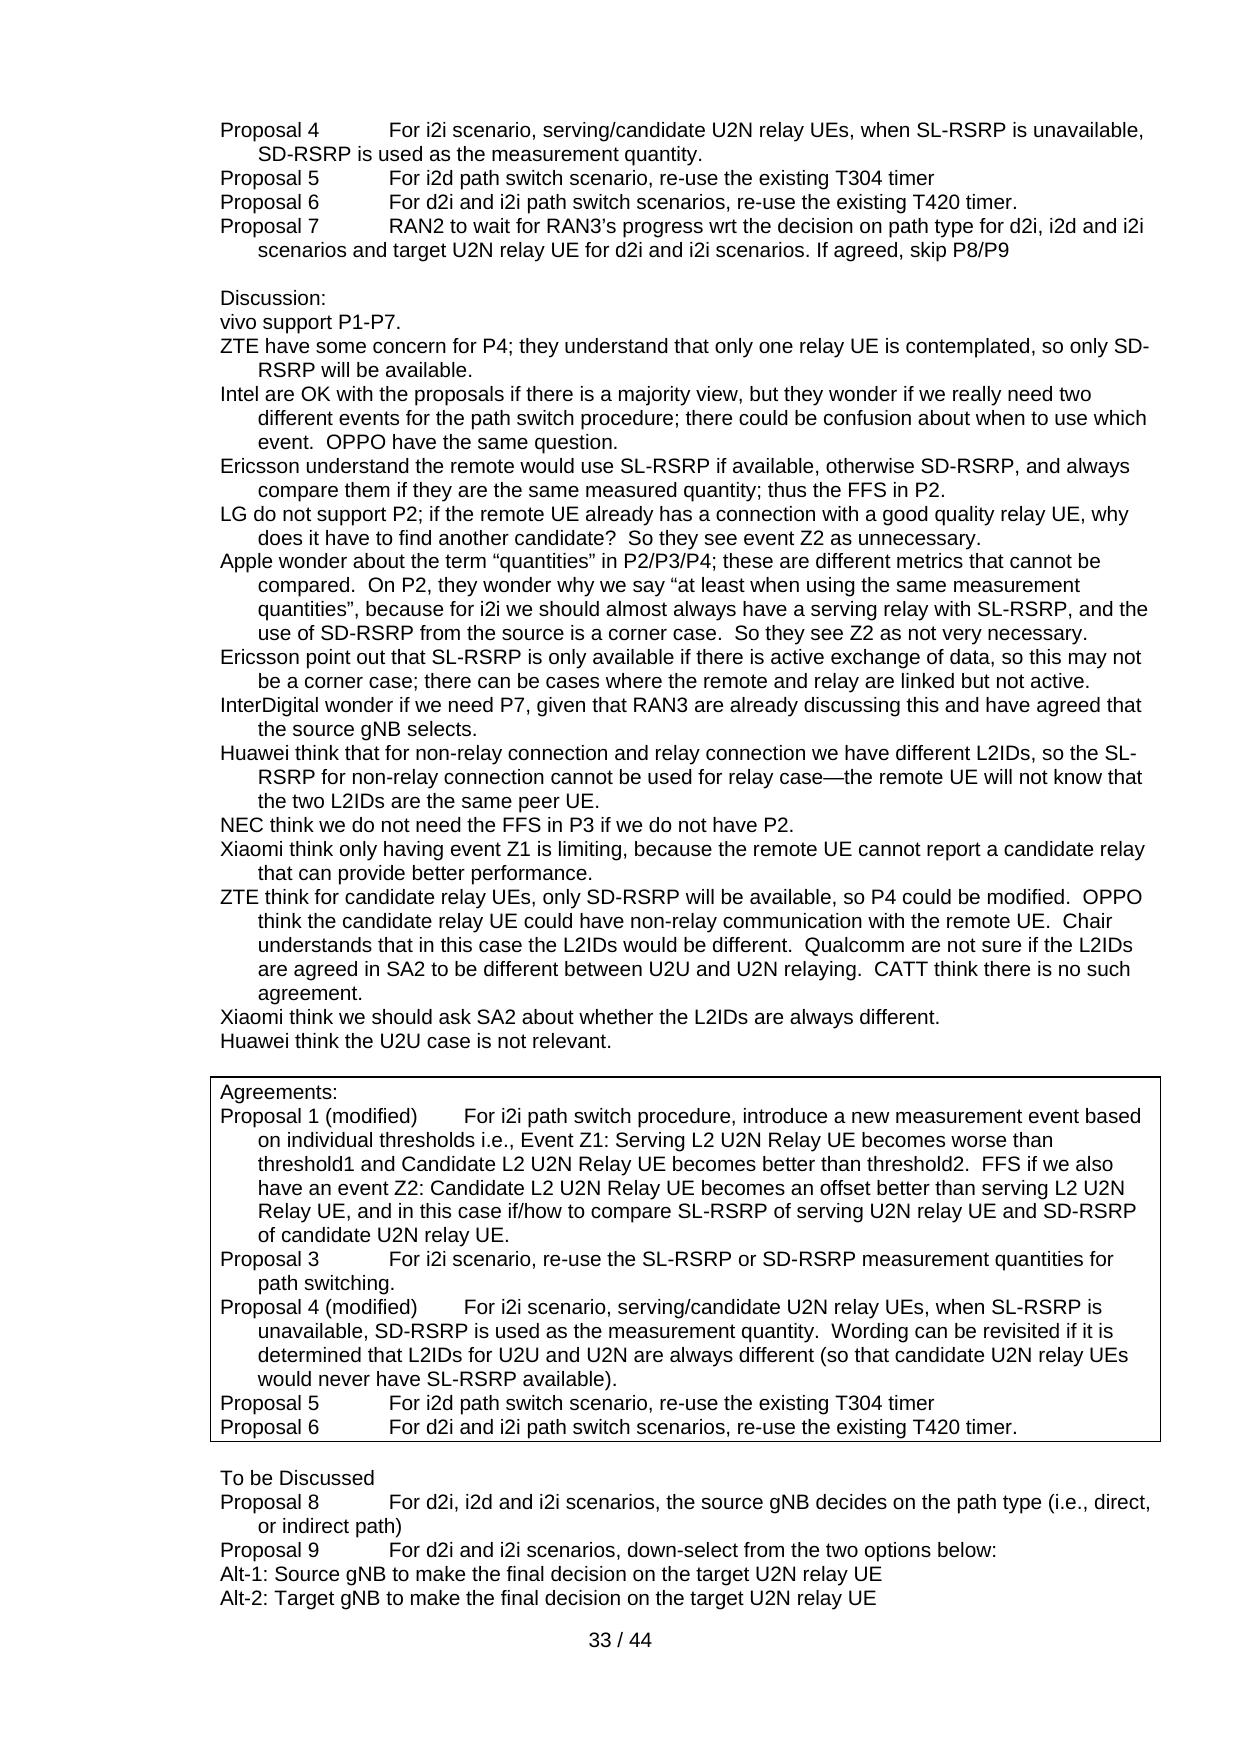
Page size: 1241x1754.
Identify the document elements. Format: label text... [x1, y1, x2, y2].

text Proposal 7 RAN2 to wait for RAN3’s progress wrt the decision on path type for d2i, i2d and i2i scenarios and target U2N relay UE for d2i and i2i scenarios. If agreed, skip P8/P9 [220, 214, 1152, 262]
text Alt-2: Target gNB to make the final decision on the target U2N relay UE [220, 1586, 1152, 1610]
text NEC think we do not need the FFS in P3 if we do not have P2. [220, 813, 1152, 837]
text Ericsson understand the remote would use SL-RSRP if available, otherwise SD-RSRP, and always compare them if they are the same measured quantity; thus the FFS in P2. [220, 453, 1152, 501]
text Agreements: [211, 1078, 1160, 1100]
text Proposal 4 (modified) For i2i scenario, serving/candidate U2N relay UEs, when SL-RSRP is unavailable, SD-RSRP is used as the measurement quantity. Wording can be revisited if it is determined that L2IDs for U2U and U2N are always different (so that candidate U2N relay UEs would never have SL-RSRP available). [211, 1292, 1160, 1388]
text LG do not support P2; if the remote UE already has a connection with a good quality relay UE, why does it have to find another candidate? So they see event Z2 as unnecessary. [220, 501, 1152, 549]
text Proposal 4 For i2i scenario, serving/candidate U2N relay UEs, when SL-RSRP is unavailable, SD-RSRP is used as the measurement quantity. [220, 118, 1152, 166]
text Proposal 9 For d2i and i2i scenarios, down-select from the two options below: [220, 1538, 1152, 1562]
text ZTE have some concern for P4; they understand that only one relay UE is contemplated, so only SD-RSRP will be available. [220, 334, 1152, 382]
text Intel are OK with the proposals if there is a majority view, but they wonder if we really need two different events for the path switch procedure; there could be confusion about when to use which event. OPPO have the same question. [220, 382, 1152, 453]
text vivo support P1-P7. [220, 310, 1152, 334]
text Proposal 8 For d2i, i2d and i2i scenarios, the source gNB decides on the path type (i.e., direct, or indirect path) [220, 1490, 1152, 1538]
text Proposal 5 For i2d path switch scenario, re-use the existing T304 timer [211, 1388, 1160, 1412]
text To be Discussed [220, 1466, 1152, 1490]
text ZTE think for candidate relay UEs, only SD-RSRP will be available, so P4 could be modified. OPPO think the candidate relay UE could have non-relay communication with the remote UE. Chair understands that in this case the L2IDs would be different. Qualcomm are not sure if the L2IDs are agreed in SA2 to be different between U2U and U2N relaying. CATT think there is no such agreement. [220, 885, 1152, 1004]
text Proposal 3 For i2i scenario, re-use the SL-RSRP or SD-RSRP measurement quantities for path switching. [211, 1244, 1160, 1292]
text Apple wonder about the term “quantities” in P2/P3/P4; these are different metrics that cannot be compared. On P2, they wonder why we say “at least when using the same measurement quantities”, because for i2i we should almost always have a serving relay with SL-RSRP, and the use of SD-RSRP from the source is a corner case. So they see Z2 as not very necessary. [220, 549, 1152, 645]
text Proposal 1 (modified) For i2i path switch procedure, introduce a new measurement event based on individual thresholds i.e., Event Z1: Serving L2 U2N Relay UE becomes worse than threshold1 and Candidate L2 U2N Relay UE becomes better than threshold2. FFS if we also have an event Z2: Candidate L2 U2N Relay UE becomes an offset better than serving L2 U2N Relay UE, and in this case if/how to compare SL-RSRP of serving U2N relay UE and SD-RSRP of candidate U2N relay UE. [211, 1100, 1160, 1244]
text Ericsson point out that SL-RSRP is only available if there is active exchange of data, so this may not be a corner case; there can be cases where the remote and relay are linked but not active. [220, 645, 1152, 693]
text Proposal 5 For i2d path switch scenario, re-use the existing T304 timer [220, 166, 1152, 190]
text Xiaomi think we should ask SA2 about whether the L2IDs are always different. [220, 1004, 1152, 1028]
text Proposal 6 For d2i and i2i path switch scenarios, re-use the existing T420 timer. [211, 1412, 1160, 1441]
text Xiaomi think only having event Z1 is limiting, because the remote UE cannot report a candidate relay that can provide better performance. [220, 837, 1152, 885]
text Alt-1: Source gNB to make the final decision on the target U2N relay UE [220, 1562, 1152, 1586]
text Proposal 6 For d2i and i2i path switch scenarios, re-use the existing T420 timer. [220, 190, 1152, 214]
text Huawei think that for non-relay connection and relay connection we have different L2IDs, so the SL-RSRP for non-relay connection cannot be used for relay case—the remote UE will not know that the two L2IDs are the same peer UE. [220, 741, 1152, 813]
text Huawei think the U2U case is not relevant. [220, 1028, 1152, 1052]
text Discussion: [220, 286, 1152, 310]
text InterDigital wonder if we need P7, given that RAN3 are already discussing this and have agreed that the source gNB selects. [220, 693, 1152, 741]
